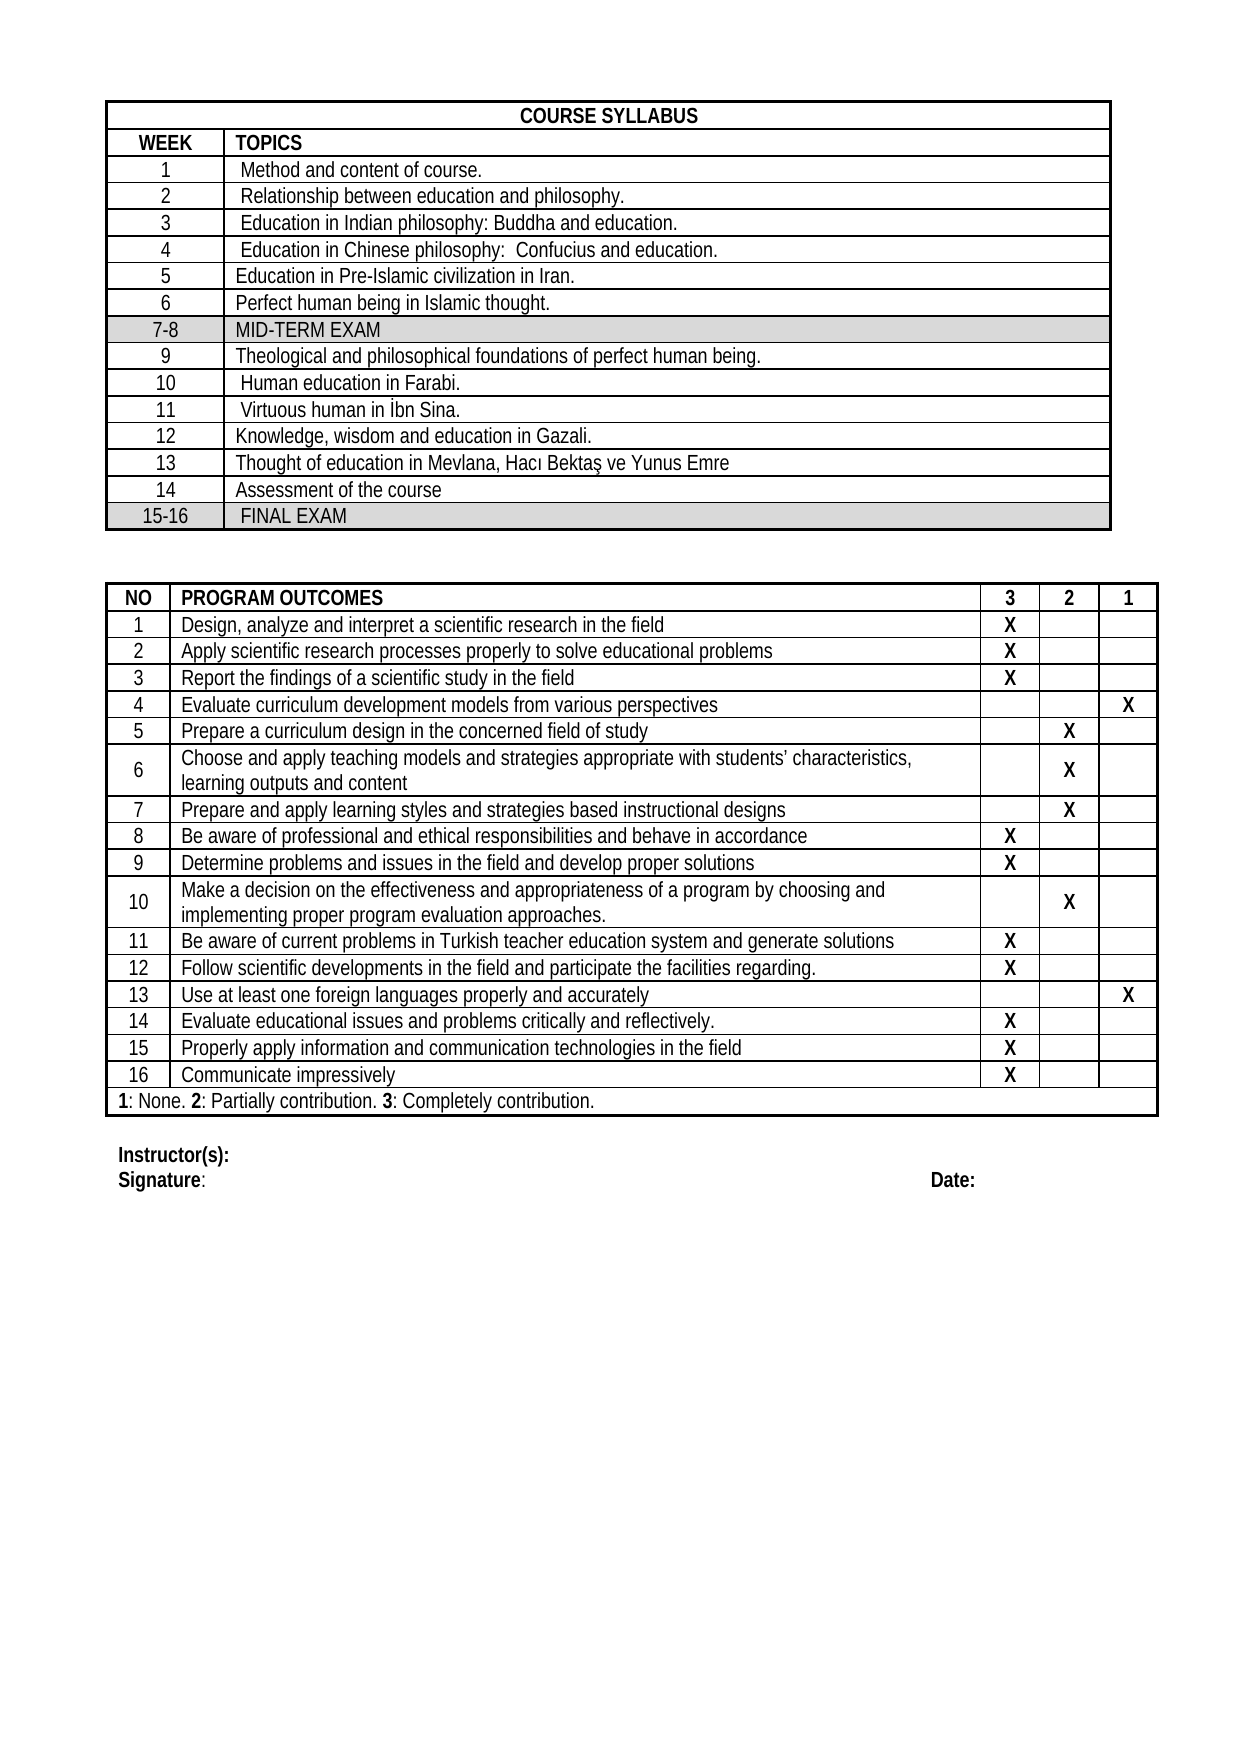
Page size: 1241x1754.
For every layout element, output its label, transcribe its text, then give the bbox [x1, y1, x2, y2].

table_cell [1100, 1008, 1156, 1033]
table_cell [1040, 1035, 1098, 1060]
table_cell [1100, 1035, 1156, 1060]
table_cell 5 [108, 718, 169, 743]
table_cell [1040, 955, 1098, 980]
table_cell X [981, 1062, 1039, 1087]
table_cell 8 [108, 823, 169, 848]
table_cell 9 [108, 343, 223, 368]
table_cell 12 [108, 423, 223, 448]
table_cell 1: None. 2: Partially contribution. 3: Completely contribution. [108, 1088, 1156, 1113]
table_cell 15-16 [108, 503, 223, 528]
table_cell [1040, 638, 1098, 663]
table_cell 14 [108, 477, 223, 502]
table_cell 2 [108, 183, 223, 208]
table_cell 7 [108, 797, 169, 822]
table_cell Evaluate educational issues and problems critically and reflectively. [171, 1008, 980, 1033]
table_cell X [981, 850, 1039, 875]
table_cell X [981, 638, 1039, 663]
table_header 1 [1100, 585, 1156, 610]
table_cell 13 [108, 982, 169, 1007]
table_cell [1040, 823, 1098, 848]
table_cell [1100, 877, 1156, 927]
table_cell 16 [108, 1062, 169, 1087]
text Instructor(s): [118, 1142, 1122, 1167]
table_cell Knowledge, wisdom and education in Gazali. [225, 423, 1109, 448]
table_cell [981, 718, 1039, 743]
table_cell Education in Pre-Islamic civilization in Iran. [225, 263, 1109, 288]
table_cell Make a decision on the effectiveness and appropriateness of a program by choosing and implementing proper program evaluation approaches. [171, 877, 980, 927]
table_cell X [981, 1008, 1039, 1033]
table_cell TOPICS [225, 130, 1109, 155]
table_cell 6 [108, 745, 169, 795]
table_cell [1100, 612, 1156, 637]
table_cell Assessment of the course [225, 477, 1109, 502]
table_cell X [1100, 982, 1156, 1007]
table_cell Education in Chinese philosophy: Confucius and education. [225, 237, 1109, 262]
table_cell 1 [108, 157, 223, 182]
table_cell Relationship between education and philosophy. [225, 183, 1109, 208]
table_cell X [981, 665, 1039, 690]
table_cell 10 [108, 370, 223, 395]
table_cell 1 [108, 612, 169, 637]
table_cell [981, 797, 1039, 822]
table_cell Education in Indian philosophy: Buddha and education. [225, 210, 1109, 235]
table_cell Human education in Farabi. [225, 370, 1109, 395]
table_cell 12 [108, 955, 169, 980]
table_cell 5 [108, 263, 223, 288]
table_cell [1100, 823, 1156, 848]
table_cell Evaluate curriculum development models from various perspectives [171, 692, 980, 717]
table_cell [1040, 982, 1098, 1007]
text Signature: Date: [118, 1167, 1122, 1192]
table_cell X [1040, 718, 1098, 743]
table_cell FINAL EXAM [225, 503, 1109, 528]
table_cell [981, 692, 1039, 717]
table_cell MID-TERM EXAM [225, 317, 1109, 342]
table_cell [1100, 665, 1156, 690]
table_cell Be aware of professional and ethical responsibilities and behave in accordance [171, 823, 980, 848]
table_cell [981, 982, 1039, 1007]
table_cell X [1040, 877, 1098, 927]
table_cell [1040, 692, 1098, 717]
table_cell 2 [108, 638, 169, 663]
table_cell Design, analyze and interpret a scientific research in the field [171, 612, 980, 637]
table_cell 3 [108, 210, 223, 235]
table_cell 11 [108, 397, 223, 422]
table_cell WEEK [108, 130, 223, 155]
table_cell 15 [108, 1035, 169, 1060]
table_header 3 [981, 585, 1039, 610]
table_cell Apply scientific research processes properly to solve educational problems [171, 638, 980, 663]
table_cell [1040, 1008, 1098, 1033]
table_cell 13 [108, 450, 223, 475]
table_cell Prepare a curriculum design in the concerned field of study [171, 718, 980, 743]
table_cell Perfect human being in Islamic thought. [225, 290, 1109, 315]
table_cell Method and content of course. [225, 157, 1109, 182]
table_header 2 [1040, 585, 1098, 610]
table_cell 9 [108, 850, 169, 875]
table_cell [1100, 850, 1156, 875]
table_cell X [1100, 692, 1156, 717]
table_cell [1100, 928, 1156, 953]
table_cell [1100, 638, 1156, 663]
table_cell 6 [108, 290, 223, 315]
table_cell 7-8 [108, 317, 223, 342]
table_cell X [1040, 745, 1098, 795]
table_cell Communicate impressively [171, 1062, 980, 1087]
table_cell [981, 877, 1039, 927]
table_cell [1100, 1062, 1156, 1087]
table_cell [1040, 928, 1098, 953]
table_cell Theological and philosophical foundations of perfect human being. [225, 343, 1109, 368]
table_cell [981, 745, 1039, 795]
table_cell Properly apply information and communication technologies in the field [171, 1035, 980, 1060]
table_cell 14 [108, 1008, 169, 1033]
table_cell Choose and apply teaching models and strategies appropriate with students’ characteristics, learning outputs and content [171, 745, 980, 795]
table_cell [1100, 745, 1156, 795]
table_cell Use at least one foreign languages properly and accurately [171, 982, 980, 1007]
table_cell 4 [108, 237, 223, 262]
table_cell [1100, 718, 1156, 743]
table_cell Determine problems and issues in the field and develop proper solutions [171, 850, 980, 875]
table_cell Prepare and apply learning styles and strategies based instructional designs [171, 797, 980, 822]
table_cell X [981, 1035, 1039, 1060]
table_cell 11 [108, 928, 169, 953]
table_cell [1100, 955, 1156, 980]
table_cell Report the findings of a scientific study in the field [171, 665, 980, 690]
table_header COURSE SYLLABUS [108, 103, 1109, 128]
table_cell [1040, 1062, 1098, 1087]
table_cell Thought of education in Mevlana, Hacı Bektaş ve Yunus Emre [225, 450, 1109, 475]
table_cell X [981, 955, 1039, 980]
table_cell [1040, 850, 1098, 875]
table_header PROGRAM OUTCOMES [171, 585, 980, 610]
table_cell 4 [108, 692, 169, 717]
table_cell X [981, 928, 1039, 953]
table_cell [1040, 612, 1098, 637]
table_cell [1100, 797, 1156, 822]
table_cell X [981, 823, 1039, 848]
table_cell Be aware of current problems in Turkish teacher education system and generate solutions [171, 928, 980, 953]
table_cell 3 [108, 665, 169, 690]
table_cell 10 [108, 877, 169, 927]
table_header NO [108, 585, 169, 610]
table_cell X [981, 612, 1039, 637]
table_cell X [1040, 797, 1098, 822]
table_cell Follow scientific developments in the field and participate the facilities regarding. [171, 955, 980, 980]
table_cell [1040, 665, 1098, 690]
table_cell Virtuous human in İbn Sina. [225, 397, 1109, 422]
